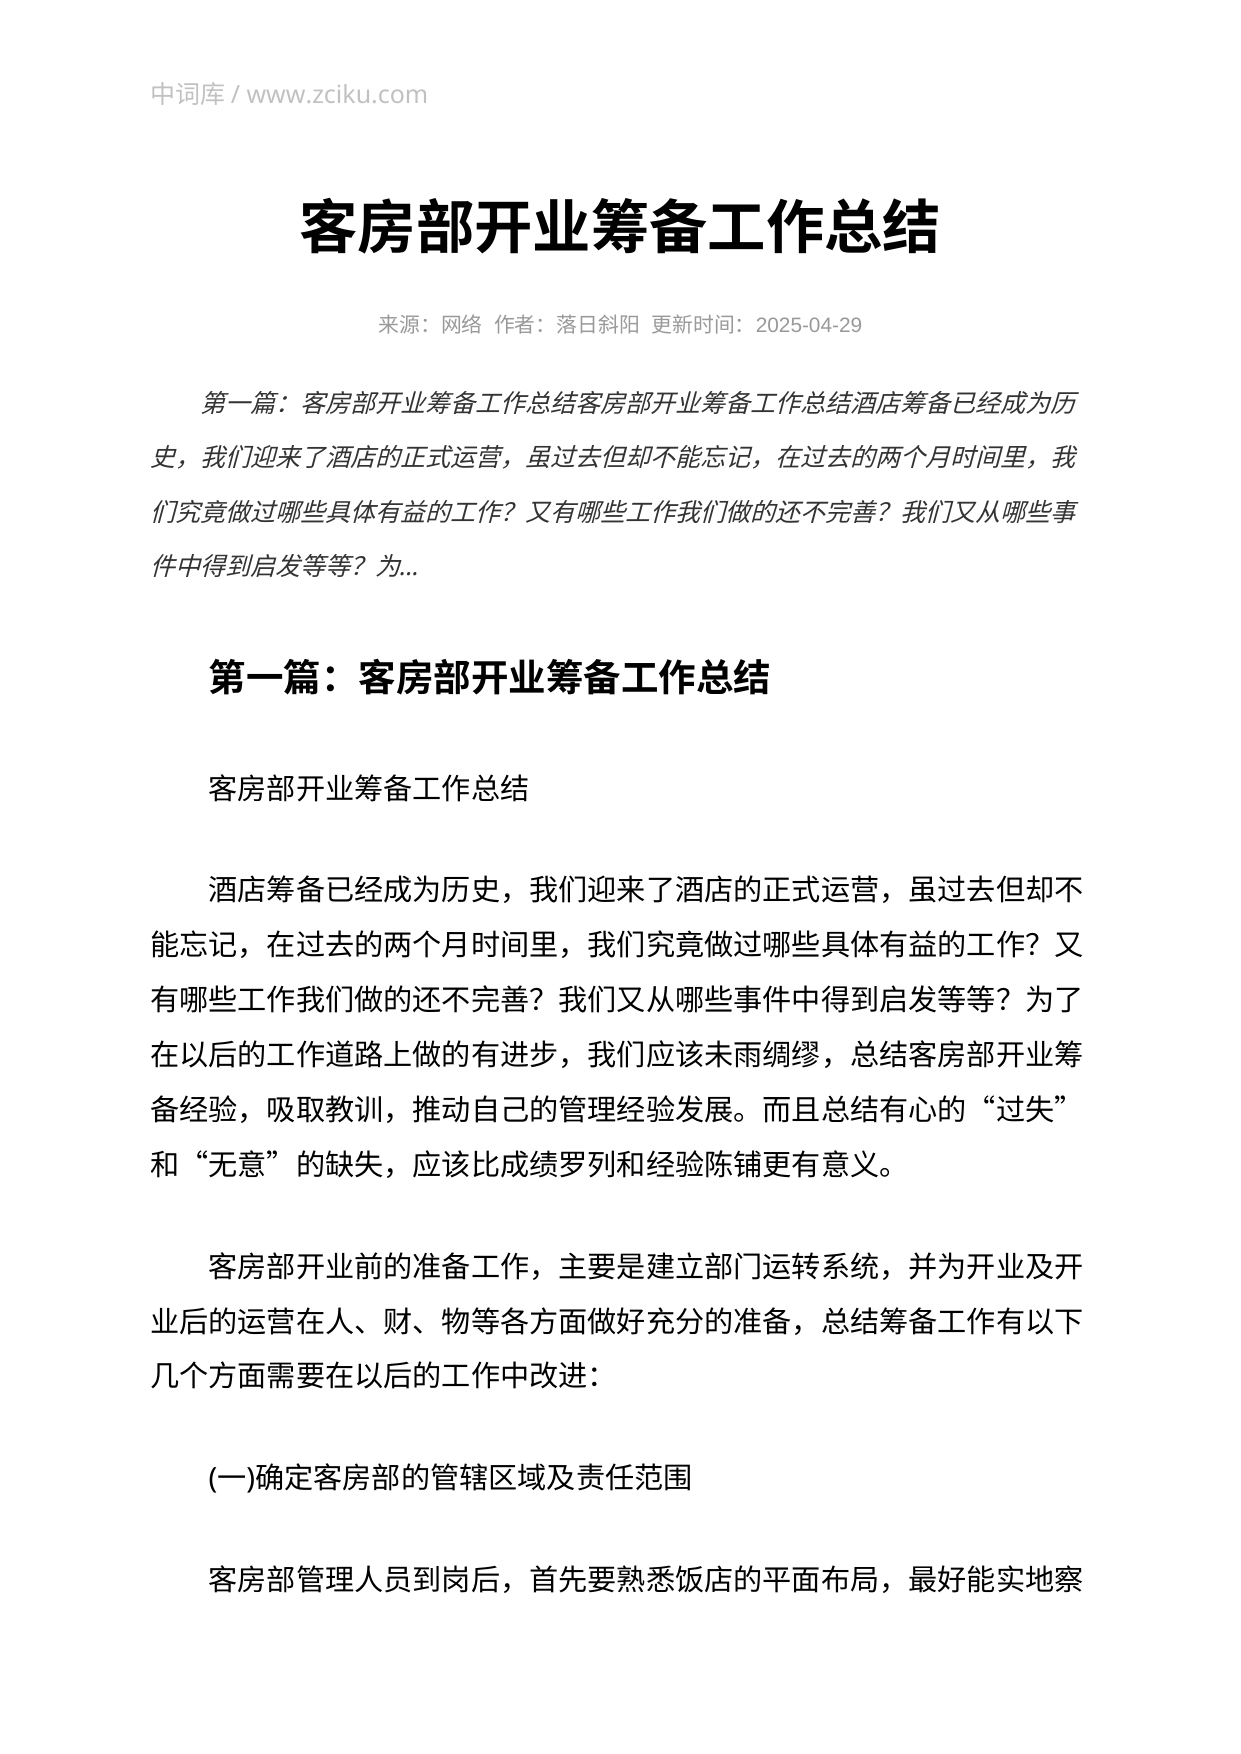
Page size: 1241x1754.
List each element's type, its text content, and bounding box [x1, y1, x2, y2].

text 酒店筹备已经成为历史，我们迎来了酒店的正式运营，虽过去但却不能忘记，在过去的两个月时间里，我们究竟做过哪些具体有益的工作？又有哪些工作我们做的还不完善？我们又从哪些事件中得到启发等等？为了在以后的工作道路上做的有进步，我们应该未雨绸缪，总结客房部开业筹备经验，吸取教训，推动自己的管理经验发展。而且总结有心的“过失”和“无意”的缺失，应该比成绩罗列和经验陈铺更有意义。 [150, 867, 1090, 1184]
text (一)确定客房部的管辖区域及责任范围 [150, 1455, 1090, 1497]
text 客房部开业前的准备工作，主要是建立部门运转系统，并为开业及开业后的运营在人、财、物等各方面做好充分的准备，总结筹备工作有以下几个方面需要在以后的工作中改进： [150, 1243, 1090, 1395]
text 第一篇：客房部开业筹备工作总结 [150, 648, 1090, 702]
text 客房部开业筹备工作总结 [150, 765, 1090, 807]
text 来源：网络 作者：落日斜阳 更新时间：2025-04-29 [150, 313, 1090, 337]
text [150, 1557, 1090, 1599]
subtitle 客房部开业筹备工作总结 [150, 181, 1090, 266]
text 第一篇：客房部开业筹备工作总结客房部开业筹备工作总结酒店筹备已经成为历史，我们迎来了酒店的正式运营，虽过去但却不能忘记，在过去的两个月时间里，我们究竟做过哪些具体有益的工作？又有哪些工作我们做的还不完善？我们又从哪些事件中得到启发等等？为... [150, 383, 1090, 583]
